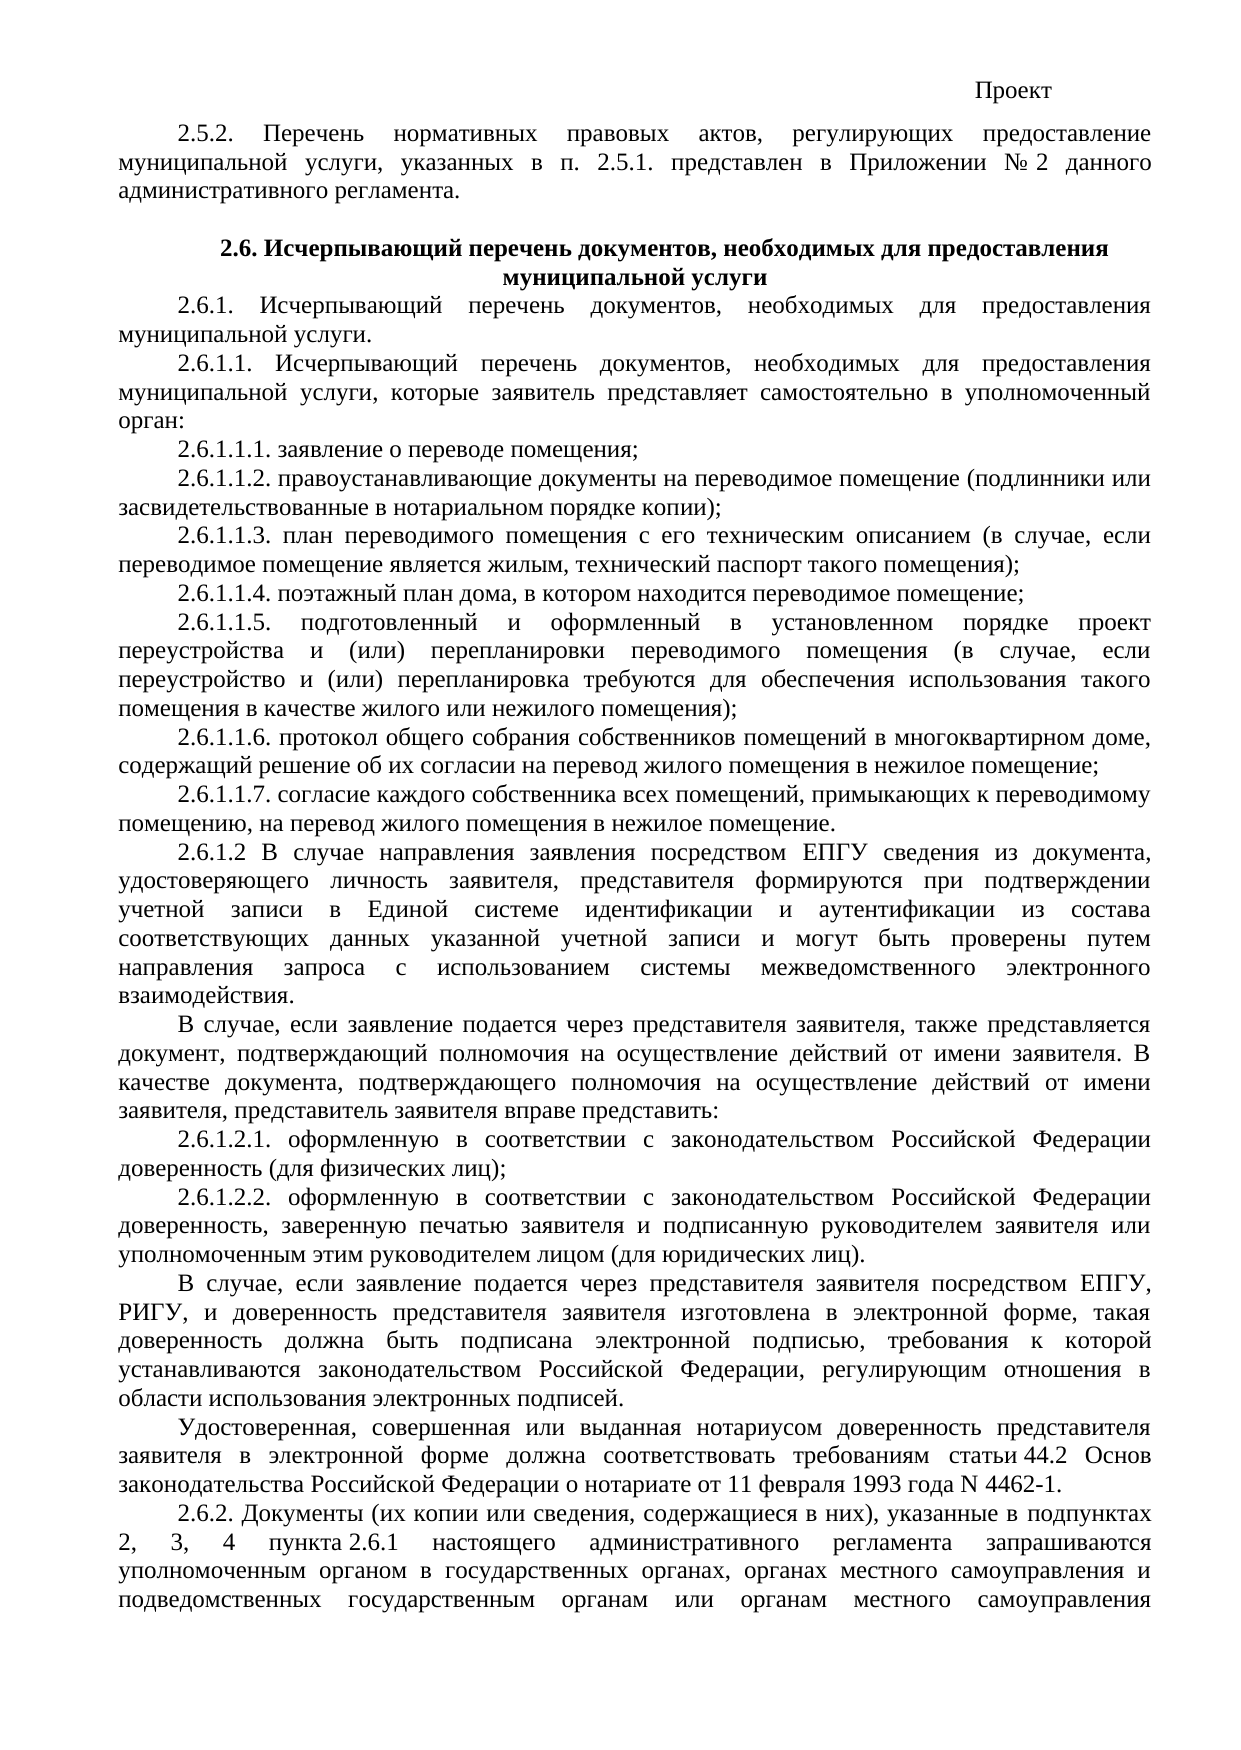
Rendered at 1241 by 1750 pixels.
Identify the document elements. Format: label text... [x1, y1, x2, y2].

text В случае, если заявление подается через представителя заявителя, также представляется документ, подтверждающий полномочия на осуществление действий от имени заявителя. В качестве документа, подтверждающего полномочия на осуществление действий от имени заявителя, представитель заявителя вправе представить: [118, 1009, 1152, 1124]
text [118, 1498, 1152, 1613]
text 2.6.1.2.1. оформленную в соответствии с законодательством Российской Федерации доверенность (для физических лиц); [118, 1124, 1152, 1182]
text 2.6.1.1.6. протокол общего собрания собственников помещений в многоквартирном доме, содержащий решение об их согласии на перевод жилого помещения в нежилое помещение; [118, 722, 1152, 779]
text 2.6.1.2 В случае направления заявления посредством ЕПГУ сведения из документа, удостоверяющего личность заявителя, представителя формируются при подтверждении учетной записи в Единой системе идентификации и аутентификации из состава соответствующих данных указанной учетной записи и могут быть проверены путем направления запроса с использованием системы межведомственного электронного взаимодействия. [118, 837, 1152, 1009]
text 2.6.1. Исчерпывающий перечень документов, необходимых для предоставления муниципальной услуги. [118, 291, 1152, 348]
text 2.6.1.1.3. план переводимого помещения с его техническим описанием (в случае, если переводимое помещение является жилым, технический паспорт такого помещения); [118, 521, 1152, 578]
text Удостоверенная, совершенная или выданная нотариусом доверенность представителя заявителя в электронной форме должна соответствовать требованиям статьи 44.2 Основ законодательства Российской Федерации о нотариате от 11 февраля 1993 года N 4462-1. [118, 1412, 1152, 1498]
text 2.6.1.1.2. правоустанавливающие документы на переводимое помещение (подлинники или засвидетельствованные в нотариальном порядке копии); [118, 463, 1152, 521]
text 2.6.1.1.7. согласие каждого собственника всех помещений, примыкающих к переводимому помещению, на перевод жилого помещения в нежилое помещение. [118, 779, 1152, 837]
text В случае, если заявление подается через представителя заявителя посредством ЕПГУ, РИГУ, и доверенность представителя заявителя изготовлена в электронной форме, такая доверенность должна быть подписана электронной подписью, требования к которой устанавливаются законодательством Российской Федерации, регулирующим отношения в области использования электронных подписей. [118, 1268, 1152, 1412]
text 2.5.2. Перечень нормативных правовых актов, регулирующих предоставление муниципальной услуги, указанных в п. 2.5.1. представлен в Приложении № 2 данного административного регламента. [118, 118, 1152, 204]
text 2.6.1.1.4. поэтажный план дома, в котором находится переводимое помещение; [118, 578, 1152, 607]
text 2.6.1.1. Исчерпывающий перечень документов, необходимых для предоставления муниципальной услуги, которые заявитель представляет самостоятельно в уполномоченный орган: [118, 348, 1152, 434]
text 2.6. Исчерпывающий перечень документов, необходимых для предоставления муниципальной услуги [118, 233, 1152, 291]
text 2.6.1.1.1. заявление о переводе помещения; [118, 434, 1152, 463]
text 2.6.1.2.2. оформленную в соответствии с законодательством Российской Федерации доверенность, заверенную печатью заявителя и подписанную руководителем заявителя или уполномоченным этим руководителем лицом (для юридических лиц). [118, 1182, 1152, 1268]
text 2.6.1.1.5. подготовленный и оформленный в установленном порядке проект переустройства и (или) перепланировки переводимого помещения (в случае, если переустройство и (или) перепланировка требуются для обеспечения использования такого помещения в качестве жилого или нежилого помещения); [118, 607, 1152, 722]
